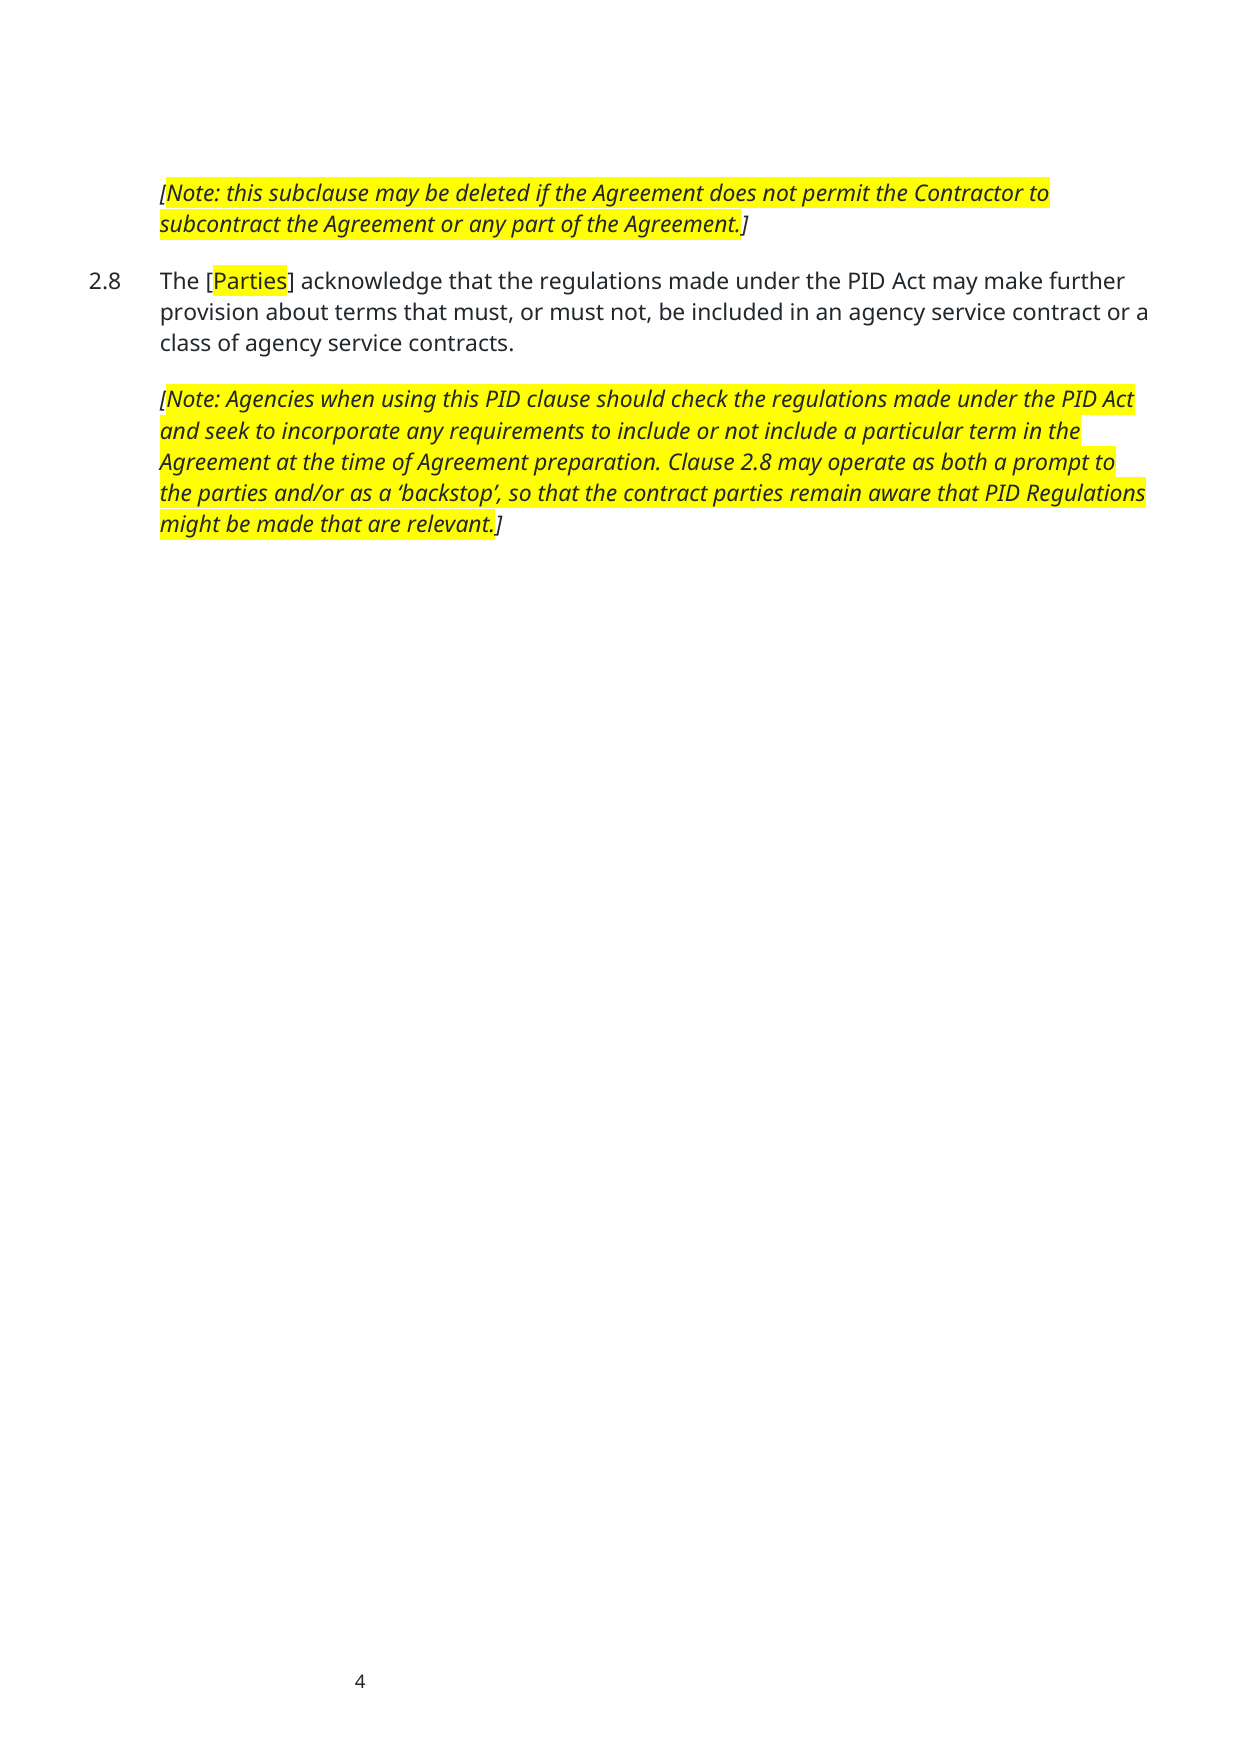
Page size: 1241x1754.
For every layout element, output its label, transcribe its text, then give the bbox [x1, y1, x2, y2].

text [Note: this subclause may be deleted if the Agreement does not permit the Contractor to subcontract the Agreement or any part of the Agreement.] [159, 177, 1152, 240]
list The [Parties] acknowledge that the regulations made under the PID Act may make further provision about terms that must, or must not, be included in an agency service contract or a class of agency service contracts. [89, 265, 1152, 358]
text [Note: Agencies when using this PID clause should check the regulations made under the PID Act and seek to incorporate any requirements to include or not include a particular term in the Agreement at the time of Agreement preparation. Clause 2.8 may operate as both a prompt to the parties and/or as a ‘backstop’, so that the contract parties remain aware that PID Regulations might be made that are relevant.] [159, 383, 1152, 540]
